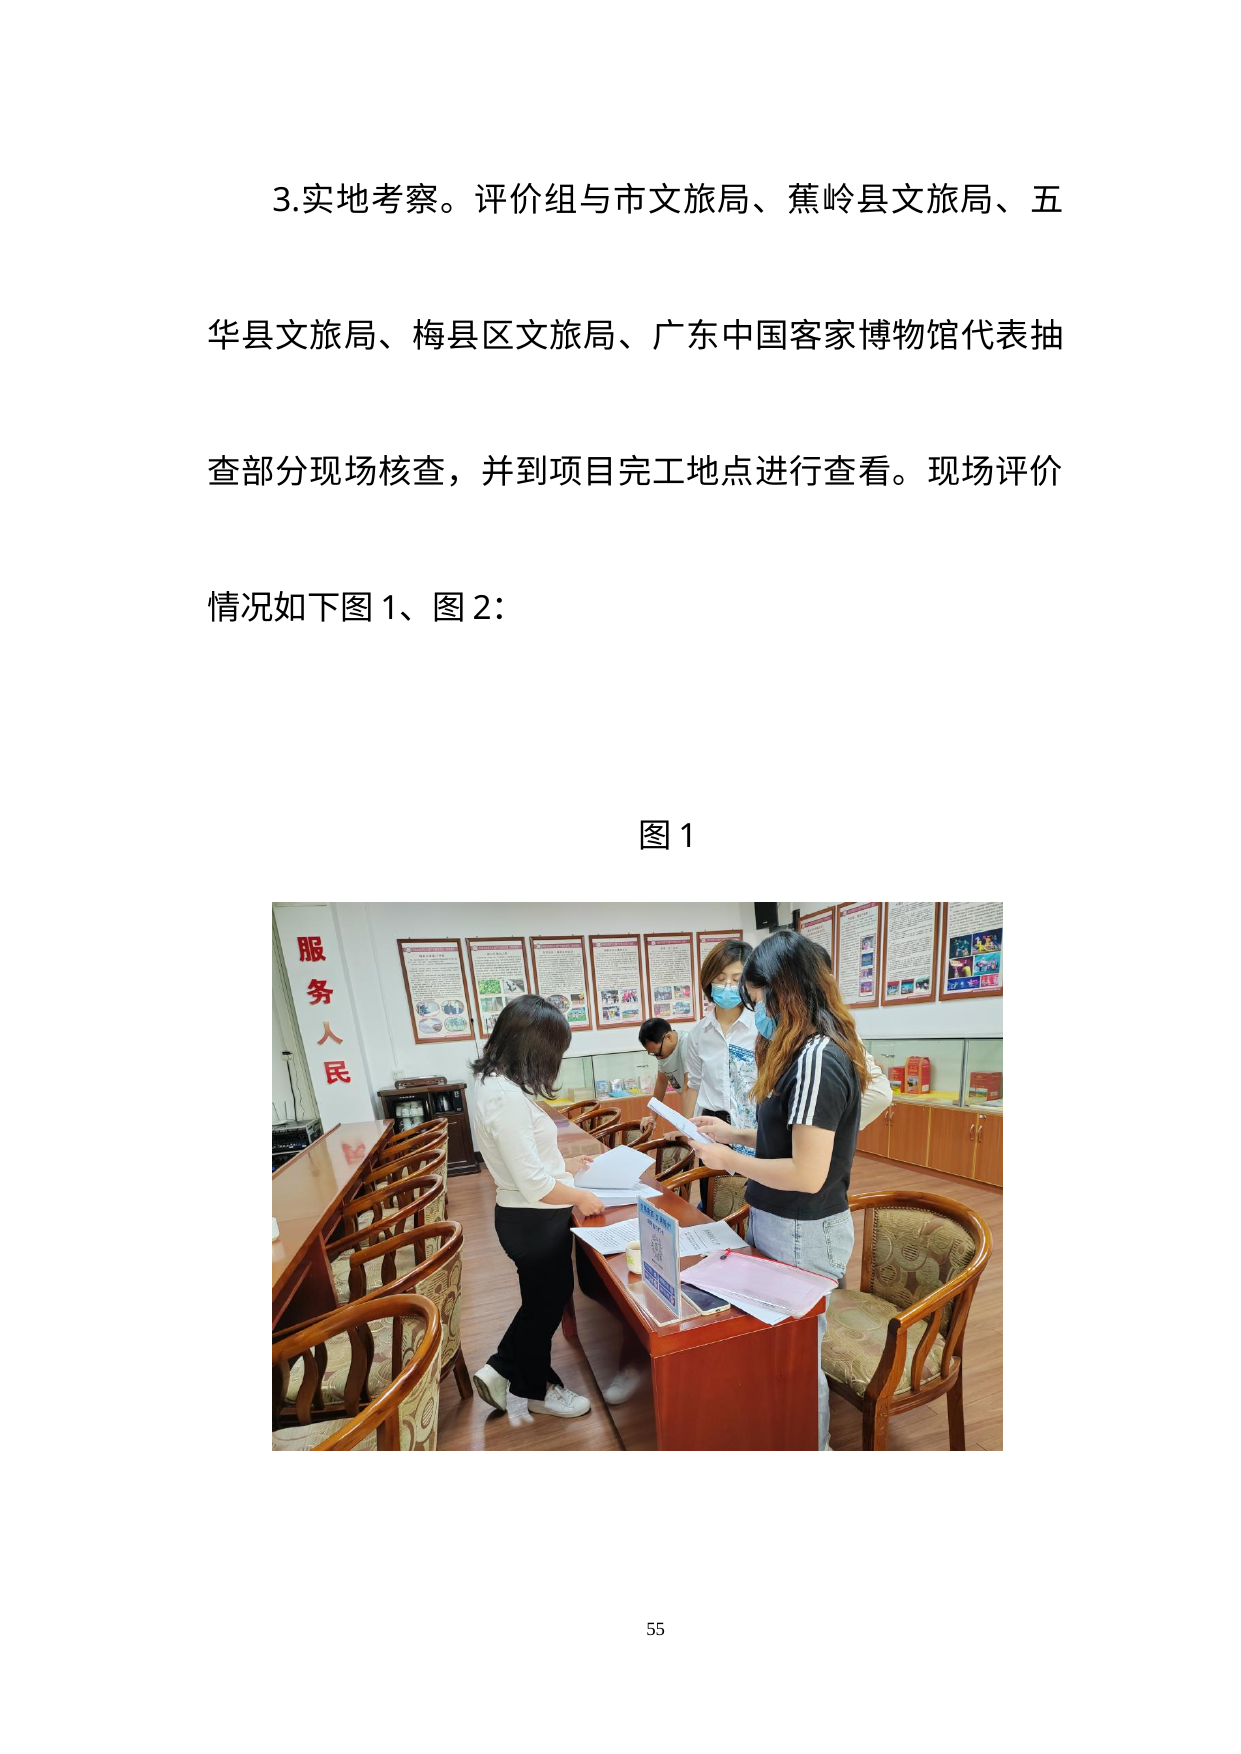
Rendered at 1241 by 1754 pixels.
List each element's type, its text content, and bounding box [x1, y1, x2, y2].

text 3.实地考察。评价组与市文旅局、蕉岭县文旅局、五华县文旅局、梅县区文旅局、广东中国客家博物馆代表抽查部分现场核查，并到项目完工地点进行查看。现场评价情况如下图1、图2： [207, 152, 1063, 650]
text 图1 [207, 788, 1063, 878]
picture [272, 902, 1003, 1451]
